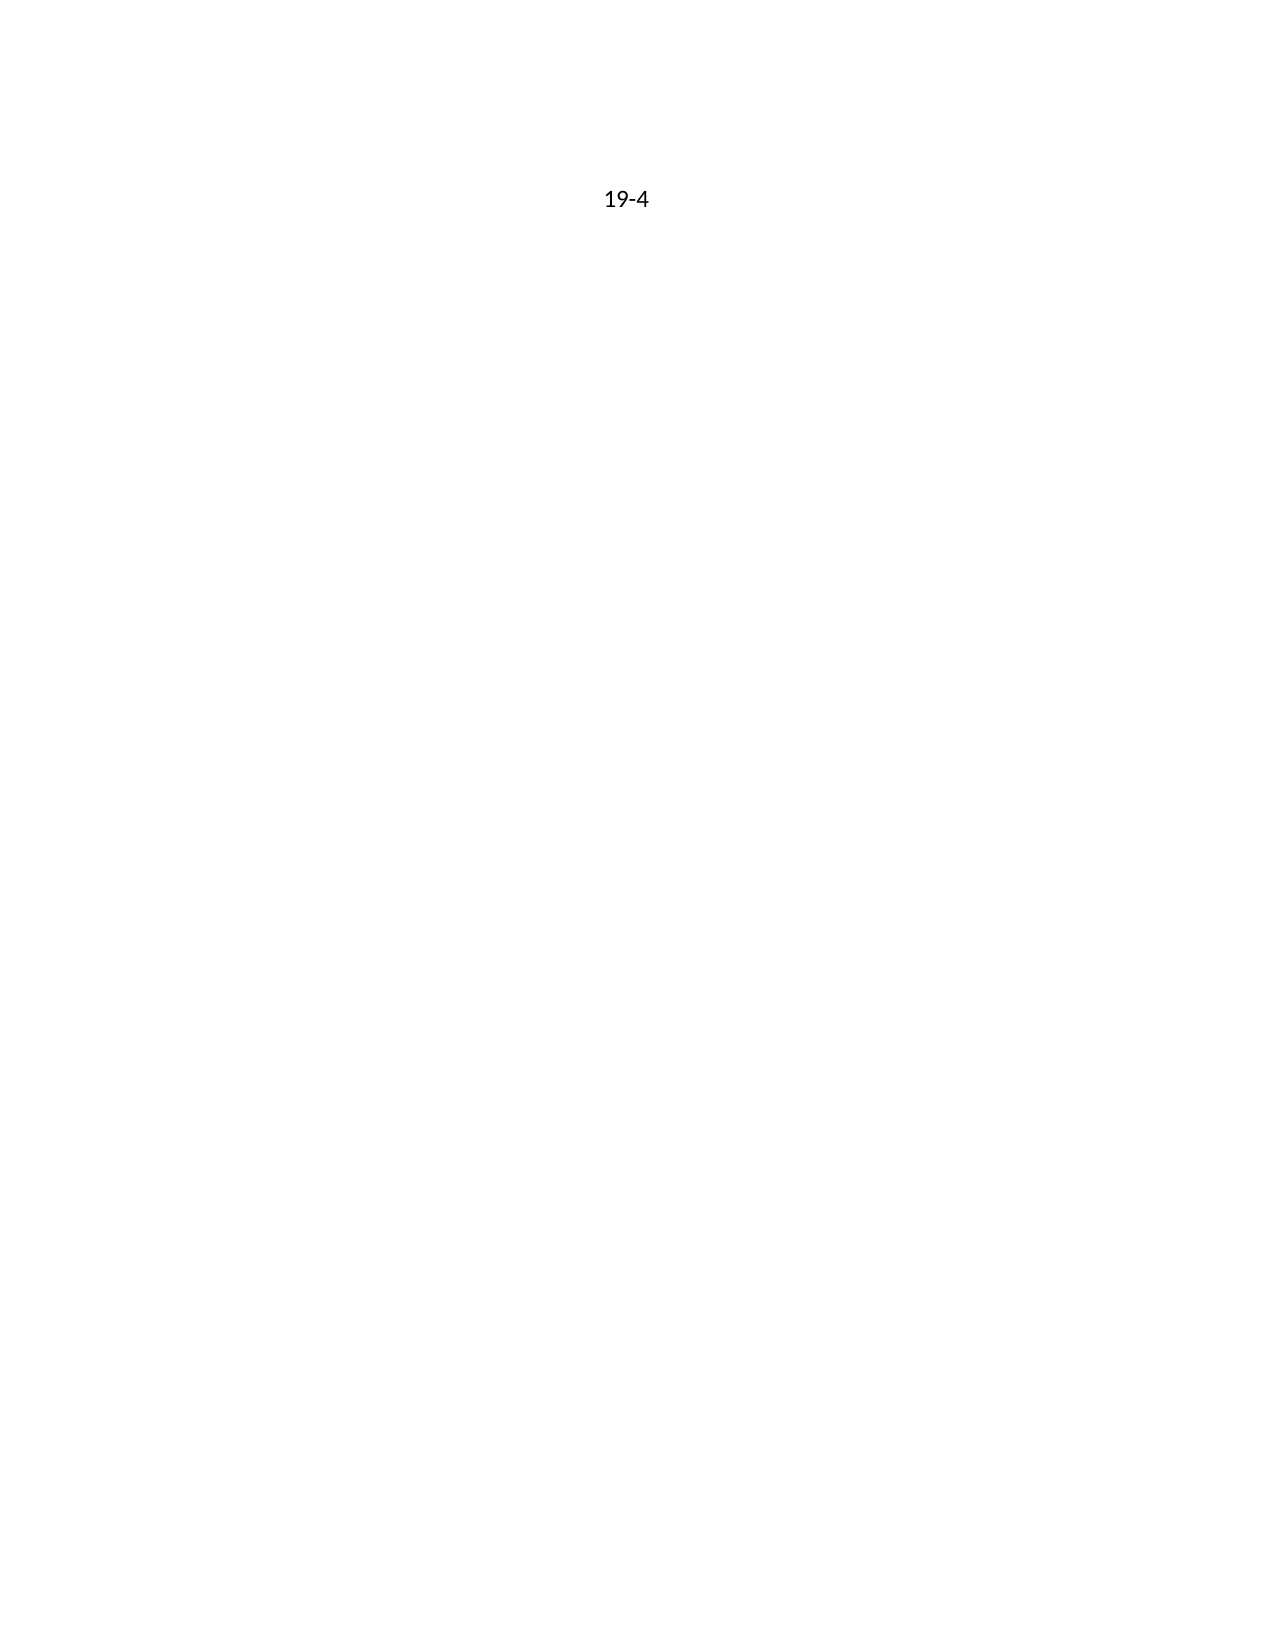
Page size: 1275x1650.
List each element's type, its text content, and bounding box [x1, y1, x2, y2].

text 19-4 [27, 183, 1225, 213]
